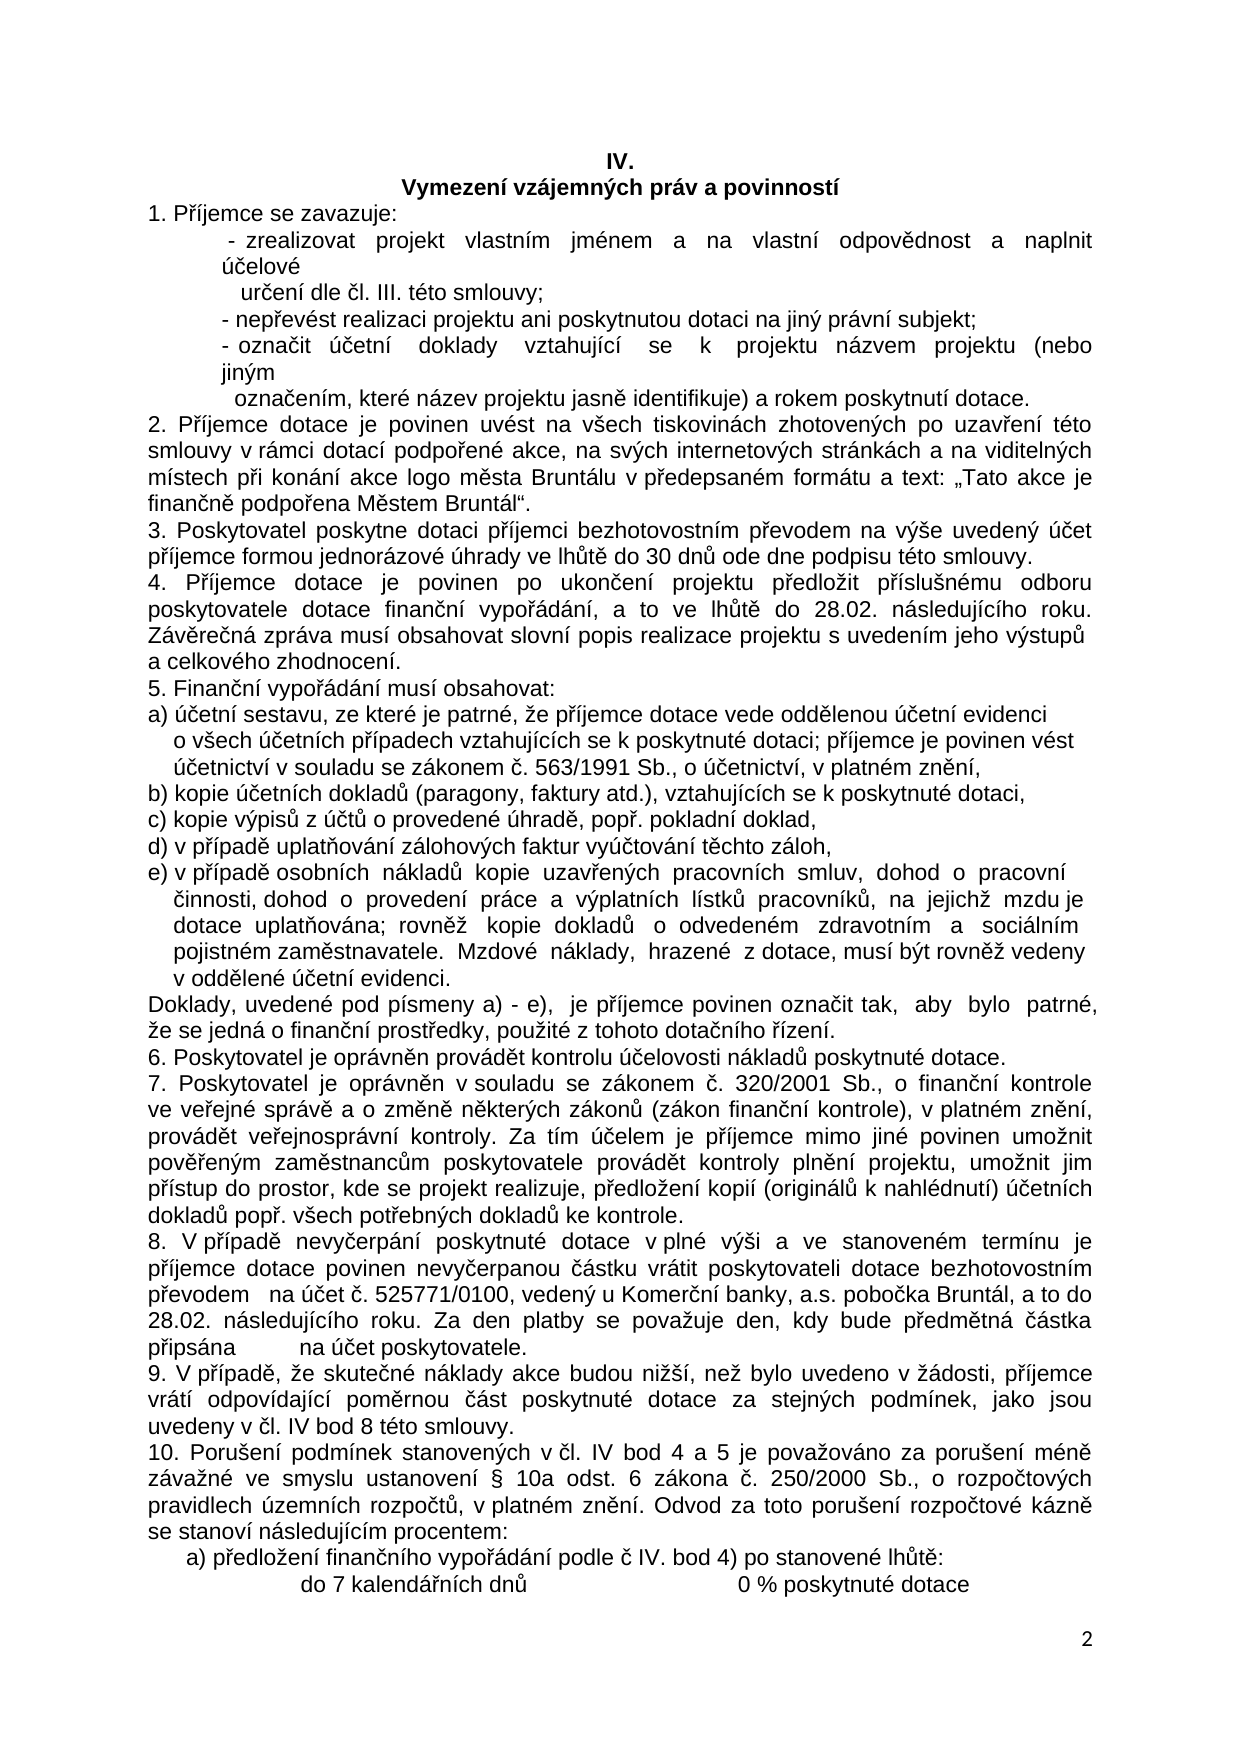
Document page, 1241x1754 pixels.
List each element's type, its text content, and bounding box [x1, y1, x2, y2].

text a) účetní sestavu, ze které je patrné, že příjemce dotace vede oddělenou účetní evidenci [148, 701, 1093, 727]
text - nepřevést realizaci projektu ani poskytnutou dotaci na jiný právní subjekt; [148, 306, 1093, 332]
text 8. V případě nevyčerpání poskytnuté dotace v plné výši a ve stanoveném termínu je příjemce dotace povinen nevyčerpanou částku vrátit poskytovateli dotace bezhotovostním převodem na účet č. 525771/0100, vedený u Komerční banky, a.s. pobočka Bruntál, a to do 28.02. následujícího roku. Za den platby se považuje den, kdy bude předmětná částka připsána na účet poskytovatele. [148, 1228, 1093, 1360]
text do 7 kalendářních dnů 0 % poskytnuté dotace [148, 1571, 1093, 1597]
text činnosti, dohod o provedení práce a výplatních lístků pracovníků, na jejichž mzdu je [148, 886, 1093, 912]
text o všech účetních případech vztahujících se k poskytnuté dotaci; příjemce je povinen vést [148, 727, 1093, 754]
text a) předložení finančního vypořádání podle č IV. bod 4) po stanovené lhůtě: [148, 1544, 1093, 1571]
text účetnictví v souladu se zákonem č. 563/1991 Sb., o účetnictví, v platném znění, [148, 754, 1093, 780]
text IV. [148, 148, 1093, 174]
text 10. Porušení podmínek stanovených v čl. IV bod 4 a 5 je považováno za porušení méně závažné ve smyslu ustanovení § 10a odst. 6 zákona č. 250/2000 Sb., o rozpočtových pravidlech územních rozpočtů, v platném znění. Odvod za toto porušení rozpočtové kázně se stanoví následujícím procentem: [148, 1439, 1093, 1544]
text 2. Příjemce dotace je povinen uvést na všech tiskovinách zhotovených po uzavření této smlouvy v rámci dotací podpořené akce, na svých internetových stránkách a na viditelných místech při konání akce logo města Bruntálu v předepsaném formátu a text: „Tato akce je finančně podpořena Městem Bruntál“. [148, 411, 1093, 517]
text 9. V případě, že skutečné náklady akce budou nižší, než bylo uvedeno v žádosti, příjemce vrátí odpovídající poměrnou část poskytnuté dotace za stejných podmínek, jako jsou uvedeny v čl. IV bod 8 této smlouvy. [148, 1360, 1093, 1439]
text - zrealizovat projekt vlastním jménem a na vlastní odpovědnost a naplnit účelové [221, 227, 1093, 279]
text označením, které název projektu jasně identifikuje) a rokem poskytnutí dotace. [221, 385, 1093, 411]
text 1. Příjemce se zavazuje: [148, 200, 1093, 227]
text - označit účetní doklady vztahující se k projektu názvem projektu (nebo jiným [221, 332, 1093, 385]
text dotace uplatňována; rovněž kopie dokladů o odvedeném zdravotním a sociálním [148, 912, 1093, 938]
text 4. Příjemce dotace je povinen po ukončení projektu předložit příslušnému odboru poskytovatele dotace finanční vypořádání, a to ve lhůtě do 28.02. následujícího roku. Závěrečná zpráva musí obsahovat slovní popis realizace projektu s uvedením jeho výstupů a celkového zhodnocení. [148, 569, 1093, 675]
text určení dle čl. III. této smlouvy; [221, 279, 1093, 306]
text Vymezení vzájemných práv a povinností [148, 174, 1093, 200]
text pojistném zaměstnavatele. Mzdové náklady, hrazené z dotace, musí být rovněž vedeny [148, 938, 1093, 964]
text b) kopie účetních dokladů (paragony, faktury atd.), vztahujících se k poskytnuté dotaci, [148, 780, 1093, 806]
text e) v případě osobních nákladů kopie uzavřených pracovních smluv, dohod o pracovní [148, 859, 1093, 886]
text Doklady, uvedené pod písmeny a) - e), je příjemce povinen označit tak, aby bylo patrné, že se jedná o finanční prostředky, použité z tohoto dotačního řízení. [148, 991, 1098, 1044]
text c) kopie výpisů z účtů o provedené úhradě, popř. pokladní doklad, [148, 806, 1093, 833]
text 7. Poskytovatel je oprávněn v souladu se zákonem č. 320/2001 Sb., o finanční kontrole ve veřejné správě a o změně některých zákonů (zákon finanční kontrole), v platném znění, provádět veřejnosprávní kontroly. Za tím účelem je příjemce mimo jiné povinen umožnit pověřeným zaměstnancům poskytovatele provádět kontroly plnění projektu, umožnit jim přístup do prostor, kde se projekt realizuje, předložení kopií (originálů k nahlédnutí) účetních dokladů popř. všech potřebných dokladů ke kontrole. [148, 1070, 1093, 1228]
text 5. Finanční vypořádání musí obsahovat: [148, 675, 1093, 701]
text 6. Poskytovatel je oprávněn provádět kontrolu účelovosti nákladů poskytnuté dotace. [148, 1044, 1093, 1070]
text v oddělené účetní evidenci. [148, 964, 1093, 991]
text 3. Poskytovatel poskytne dotaci příjemci bezhotovostním převodem na výše uvedený účet příjemce formou jednorázové úhrady ve lhůtě do 30 dnů ode dne podpisu této smlouvy. [148, 517, 1093, 569]
text d) v případě uplatňování zálohových faktur vyúčtování těchto záloh, [148, 833, 1093, 859]
